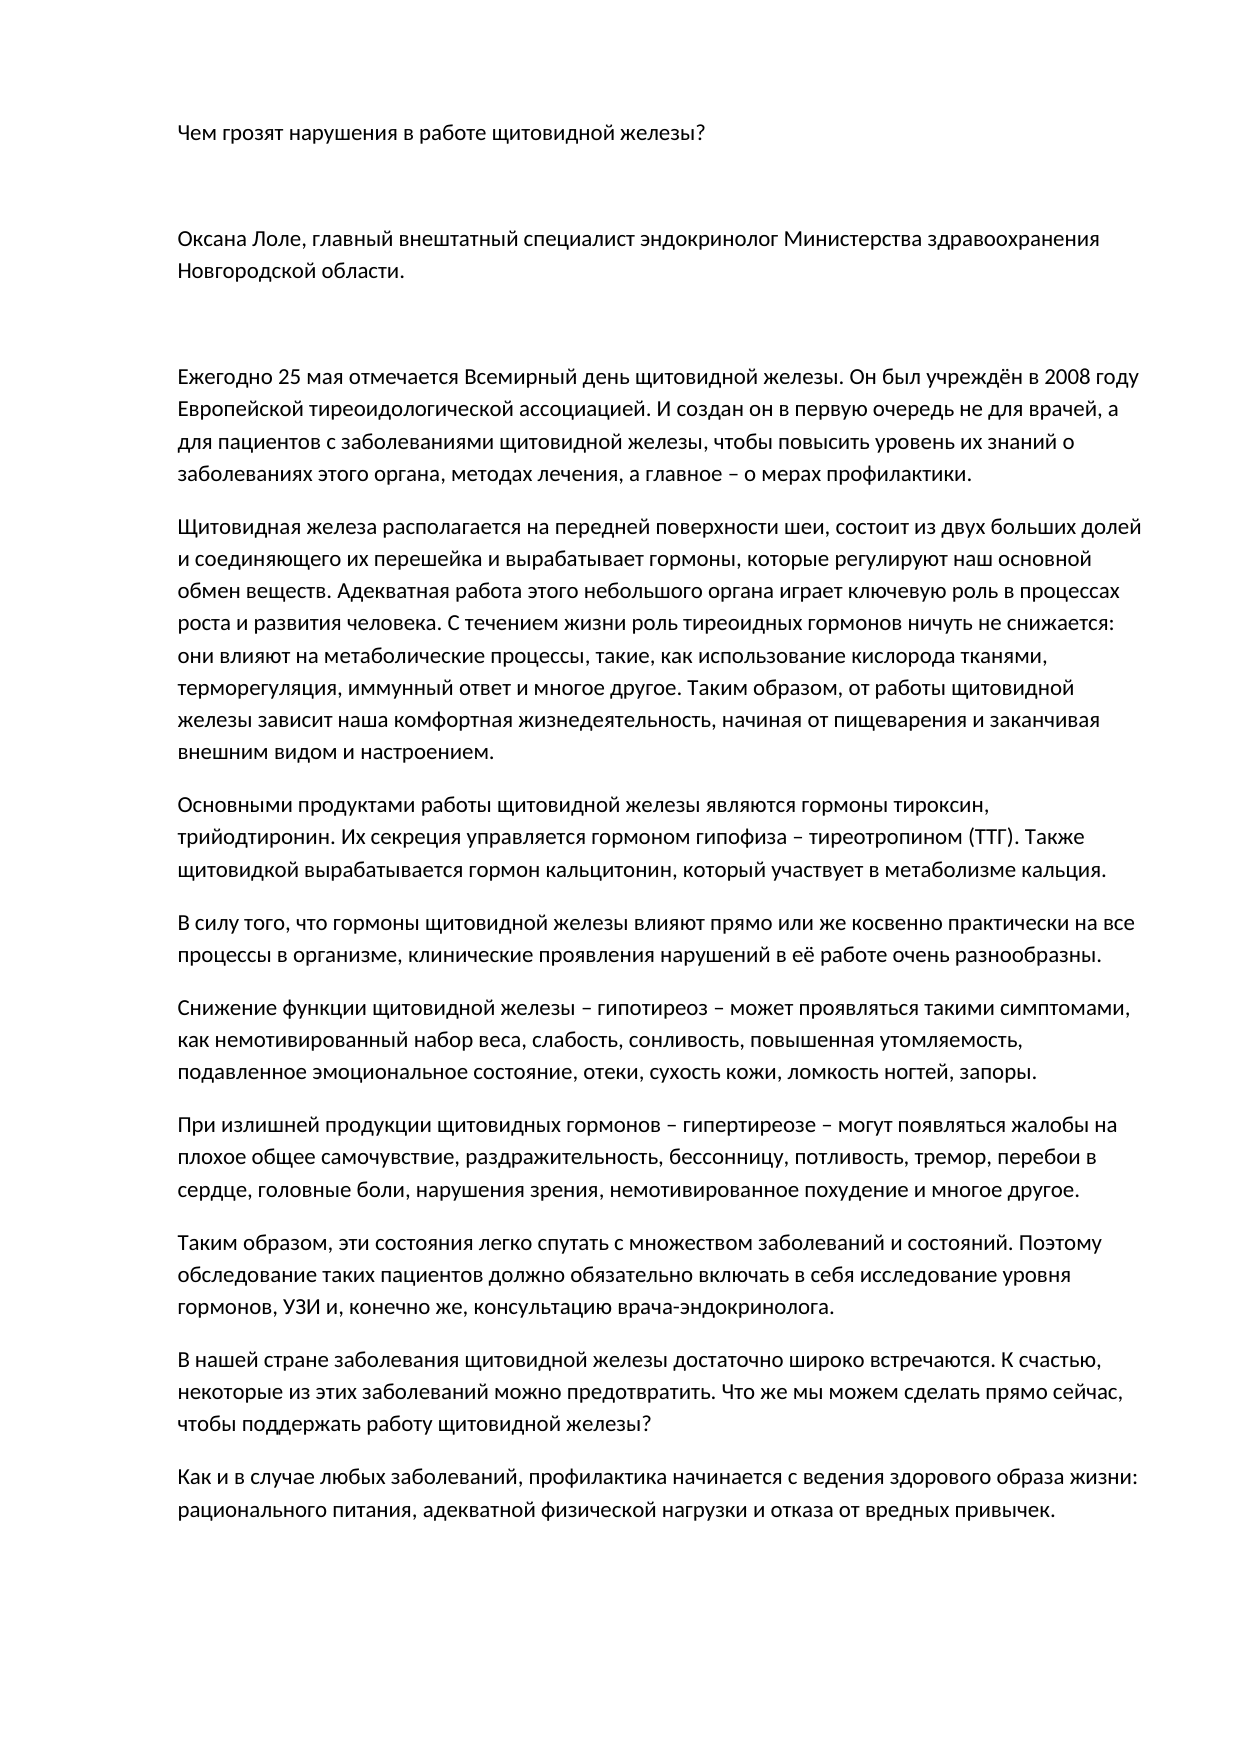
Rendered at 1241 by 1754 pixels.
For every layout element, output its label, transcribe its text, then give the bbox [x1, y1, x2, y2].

text Чем грозят нарушения в работе щитовидной железы? [177, 118, 1152, 146]
text Снижение функции щитовидной железы – гипотиреоз – может проявляться такими симптомами, как немотивированный набор веса, слабость, сонливость, повышенная утомляемость, подавленное эмоциональное состояние, отеки, сухость кожи, ломкость ногтей, запоры. [177, 993, 1152, 1085]
text При излишней продукции щитовидных гормонов – гипертиреозе – могут появляться жалобы на плохое общее самочувствие, раздражительность, бессонницу, потливость, тремор, перебои в сердце, головные боли, нарушения зрения, немотивированное похудение и многое другое. [177, 1110, 1152, 1203]
text Ежегодно 25 мая отмечается Всемирный день щитовидной железы. Он был учреждён в 2008 году Европейской тиреоидологической ассоциацией. И создан он в первую очередь не для врачей, а для пациентов с заболеваниями щитовидной железы, чтобы повысить уровень их знаний о заболеваниях этого органа, методах лечения, а главное – о мерах профилактики. [177, 362, 1152, 487]
text В нашей стране заболевания щитовидной железы достаточно широко встречаются. К счастью, некоторые из этих заболеваний можно предотвратить. Что же мы можем сделать прямо сейчас, чтобы поддержать работу щитовидной железы? [177, 1345, 1152, 1437]
text Оксана Лоле, главный внештатный специалист эндокринолог Министерства здравоохранения Новгородской области. [177, 224, 1152, 284]
text Щитовидная железа располагается на передней поверхности шеи, состоит из двух больших долей и соединяющего их перешейка и вырабатывает гормоны, которые регулируют наш основной обмен веществ. Адекватная работа этого небольшого органа играет ключевую роль в процессах роста и развития человека. С течением жизни роль тиреоидных гормонов ничуть не снижается: они влияют на метаболические процессы, такие, как использование кислорода тканями, терморегуляция, иммунный ответ и многое другое. Таким образом, от работы щитовидной железы зависит наша комфортная жизнедеятельность, начиная от пищеварения и заканчивая внешним видом и настроением. [177, 512, 1152, 765]
text Таким образом, эти состояния легко спутать с множеством заболеваний и состояний. Поэтому обследование таких пациентов должно обязательно включать в себя исследование уровня гормонов, УЗИ и, конечно же, консультацию врача-эндокринолога. [177, 1228, 1152, 1320]
text Как и в случае любых заболеваний, профилактика начинается с ведения здорового образа жизни: рационального питания, адекватной физической нагрузки и отказа от вредных привычек. [177, 1462, 1152, 1523]
text Основными продуктами работы щитовидной железы являются гормоны тироксин, трийодтиронин. Их секреция управляется гормоном гипофиза – тиреотропином (ТТГ). Также щитовидкой вырабатывается гормон кальцитонин, который участвует в метаболизме кальция. [177, 790, 1152, 883]
text В силу того, что гормоны щитовидной железы влияют прямо или же косвенно практически на все процессы в организме, клинические проявления нарушений в её работе очень разнообразны. [177, 908, 1152, 968]
